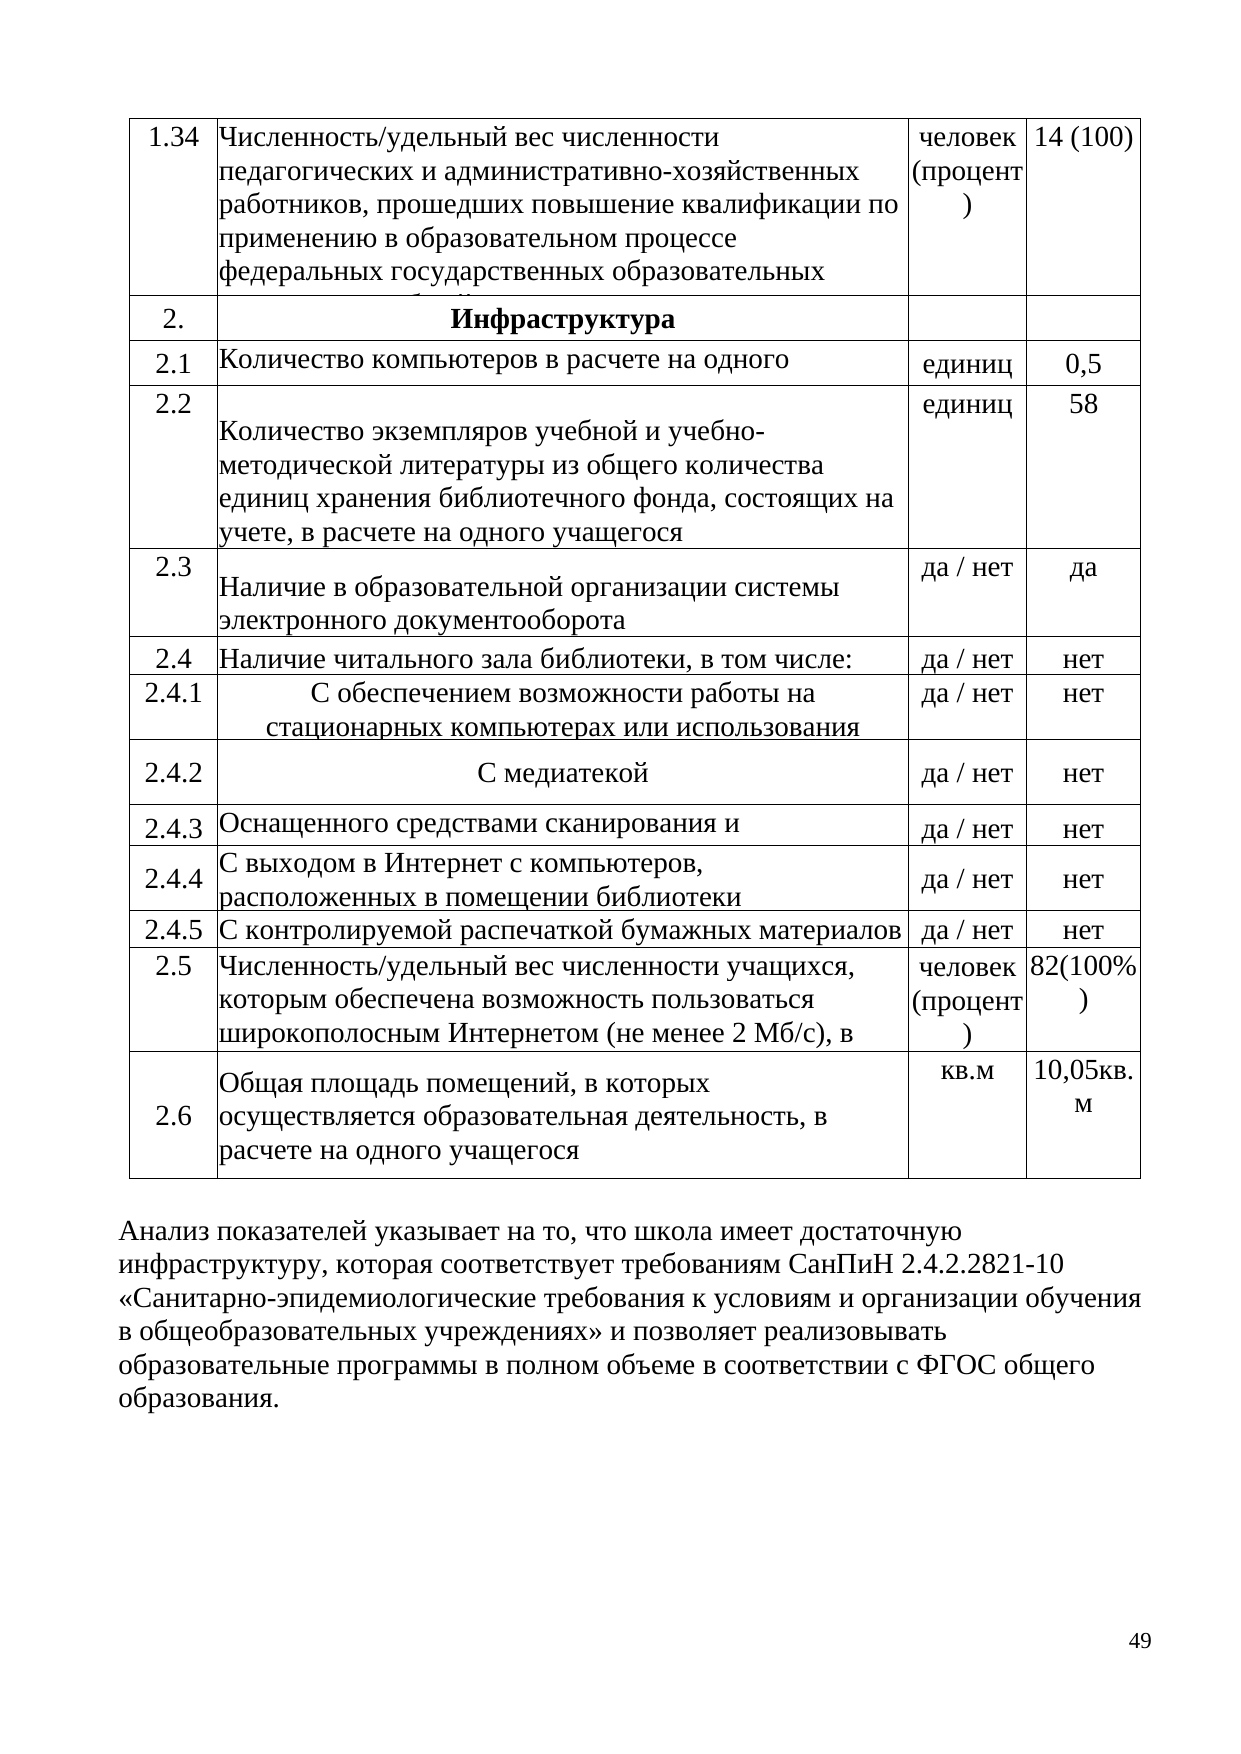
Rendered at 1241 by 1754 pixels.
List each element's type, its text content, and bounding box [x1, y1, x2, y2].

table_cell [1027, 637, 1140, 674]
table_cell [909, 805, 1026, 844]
table_cell 2.2 [130, 386, 217, 548]
table_cell 2.1 [130, 341, 217, 385]
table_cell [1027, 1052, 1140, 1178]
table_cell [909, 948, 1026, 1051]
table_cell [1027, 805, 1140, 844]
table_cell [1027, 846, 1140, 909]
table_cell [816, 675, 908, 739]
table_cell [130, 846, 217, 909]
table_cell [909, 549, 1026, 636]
table_cell 58 [1027, 386, 1140, 548]
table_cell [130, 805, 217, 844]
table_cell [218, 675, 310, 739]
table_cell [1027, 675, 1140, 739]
table_cell единиц [909, 386, 1026, 548]
table_cell [909, 296, 1026, 340]
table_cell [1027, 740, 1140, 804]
table_cell Инфраструктура [218, 296, 908, 340]
table_cell 1.34 [130, 119, 217, 295]
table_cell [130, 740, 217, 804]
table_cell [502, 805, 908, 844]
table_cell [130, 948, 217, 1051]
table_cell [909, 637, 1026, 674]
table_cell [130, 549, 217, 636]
table_cell 2. [130, 296, 217, 340]
table_cell человек (процент) [909, 119, 1026, 295]
table_cell Количество компьютеров в расчете на одного учащегося [349, 341, 908, 385]
table_cell Численность/удельный вес численности педагогических и административно-хозяйственных работников, прошедших повышение квалификации по применению в образовательном процессе федеральных государственных образовательных стандартов, в общей численности педагогических и административно-хозяйственных работников [719, 119, 908, 295]
table_cell 14 (100) [1027, 119, 1140, 295]
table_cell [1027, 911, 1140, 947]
table_cell 0,5 [1027, 341, 1140, 385]
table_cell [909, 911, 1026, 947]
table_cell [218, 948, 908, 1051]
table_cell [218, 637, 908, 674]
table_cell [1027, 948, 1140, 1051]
text Анализ показателей указывает на то, что школа имеет достаточную инфраструктуру, которая соответствует требованиям СанПиН 2.4.2.2821-10 «Санитарно-эпидемиологические требования к условиям и организации обучения в общеобразовательных учреждениях» и позволяет реализовывать образовательные программы в полном объеме в соответствии с ФГОС общего образования. [118, 1213, 1152, 1414]
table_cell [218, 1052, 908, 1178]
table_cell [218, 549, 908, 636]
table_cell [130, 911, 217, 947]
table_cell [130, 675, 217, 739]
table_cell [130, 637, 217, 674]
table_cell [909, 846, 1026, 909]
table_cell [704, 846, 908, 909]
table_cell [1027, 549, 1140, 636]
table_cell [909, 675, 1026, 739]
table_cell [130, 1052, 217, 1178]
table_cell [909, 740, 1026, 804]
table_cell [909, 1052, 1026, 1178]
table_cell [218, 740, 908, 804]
table_cell единиц [909, 341, 1026, 385]
table_cell Количество экземпляров учебной и учебно-методической литературы из общего количества единиц хранения библиотечного фонда, состоящих на учете, в расчете на одного учащегося [218, 386, 908, 548]
table_cell [1027, 296, 1140, 340]
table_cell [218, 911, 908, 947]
